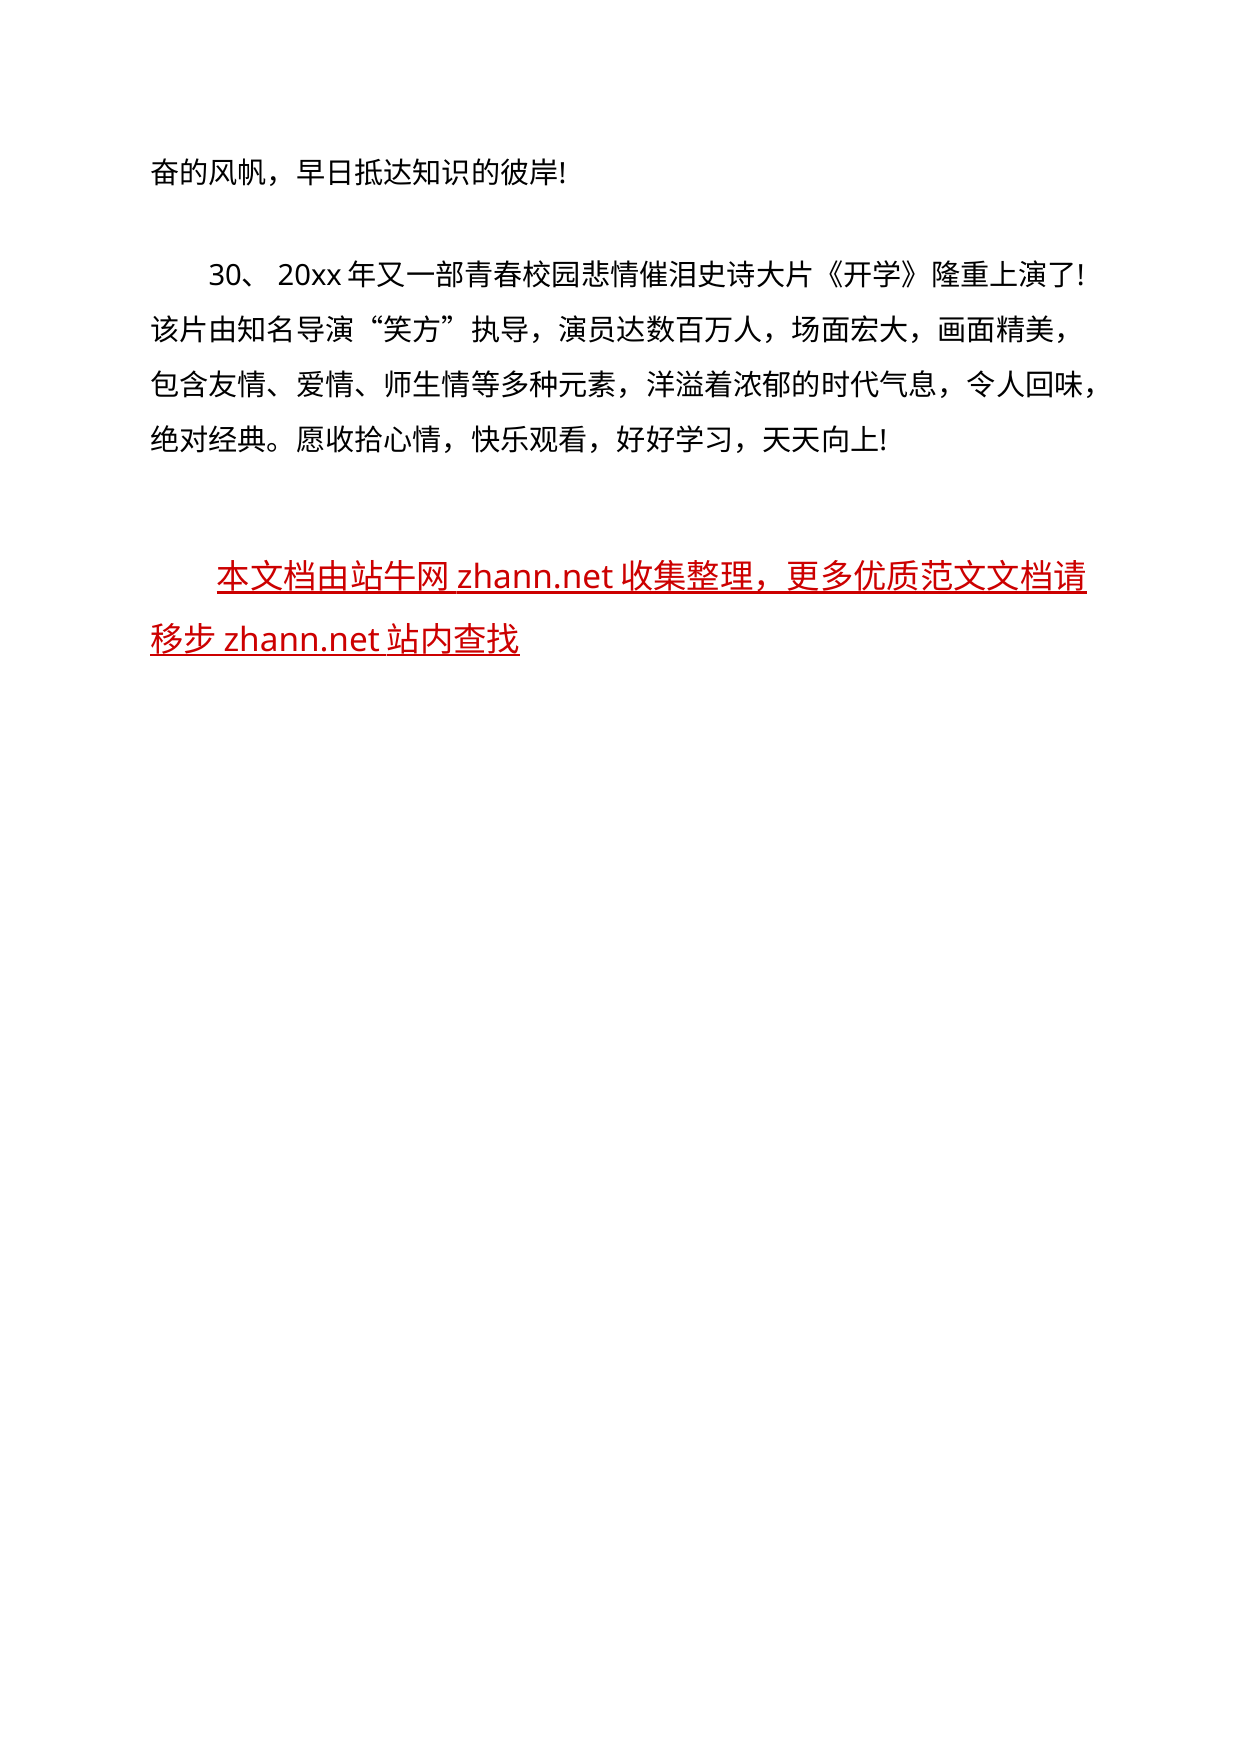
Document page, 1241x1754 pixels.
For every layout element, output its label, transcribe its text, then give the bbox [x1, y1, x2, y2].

text 30、 20xx年又一部青春校园悲情催泪史诗大片《开学》隆重上演了!该片由知名导演“笑方”执导，演员达数百万人，场面宏大，画面精美，包含友情、爱情、师生情等多种元素，洋溢着浓郁的时代气息，令人回味，绝对经典。愿收拾心情，快乐观看，好好学习，天天向上! [150, 252, 1090, 459]
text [150, 150, 1090, 192]
text 本文档由站牛网zhann.net收集整理，更多优质范文文档请移步zhann.net站内查找 [150, 550, 1090, 661]
